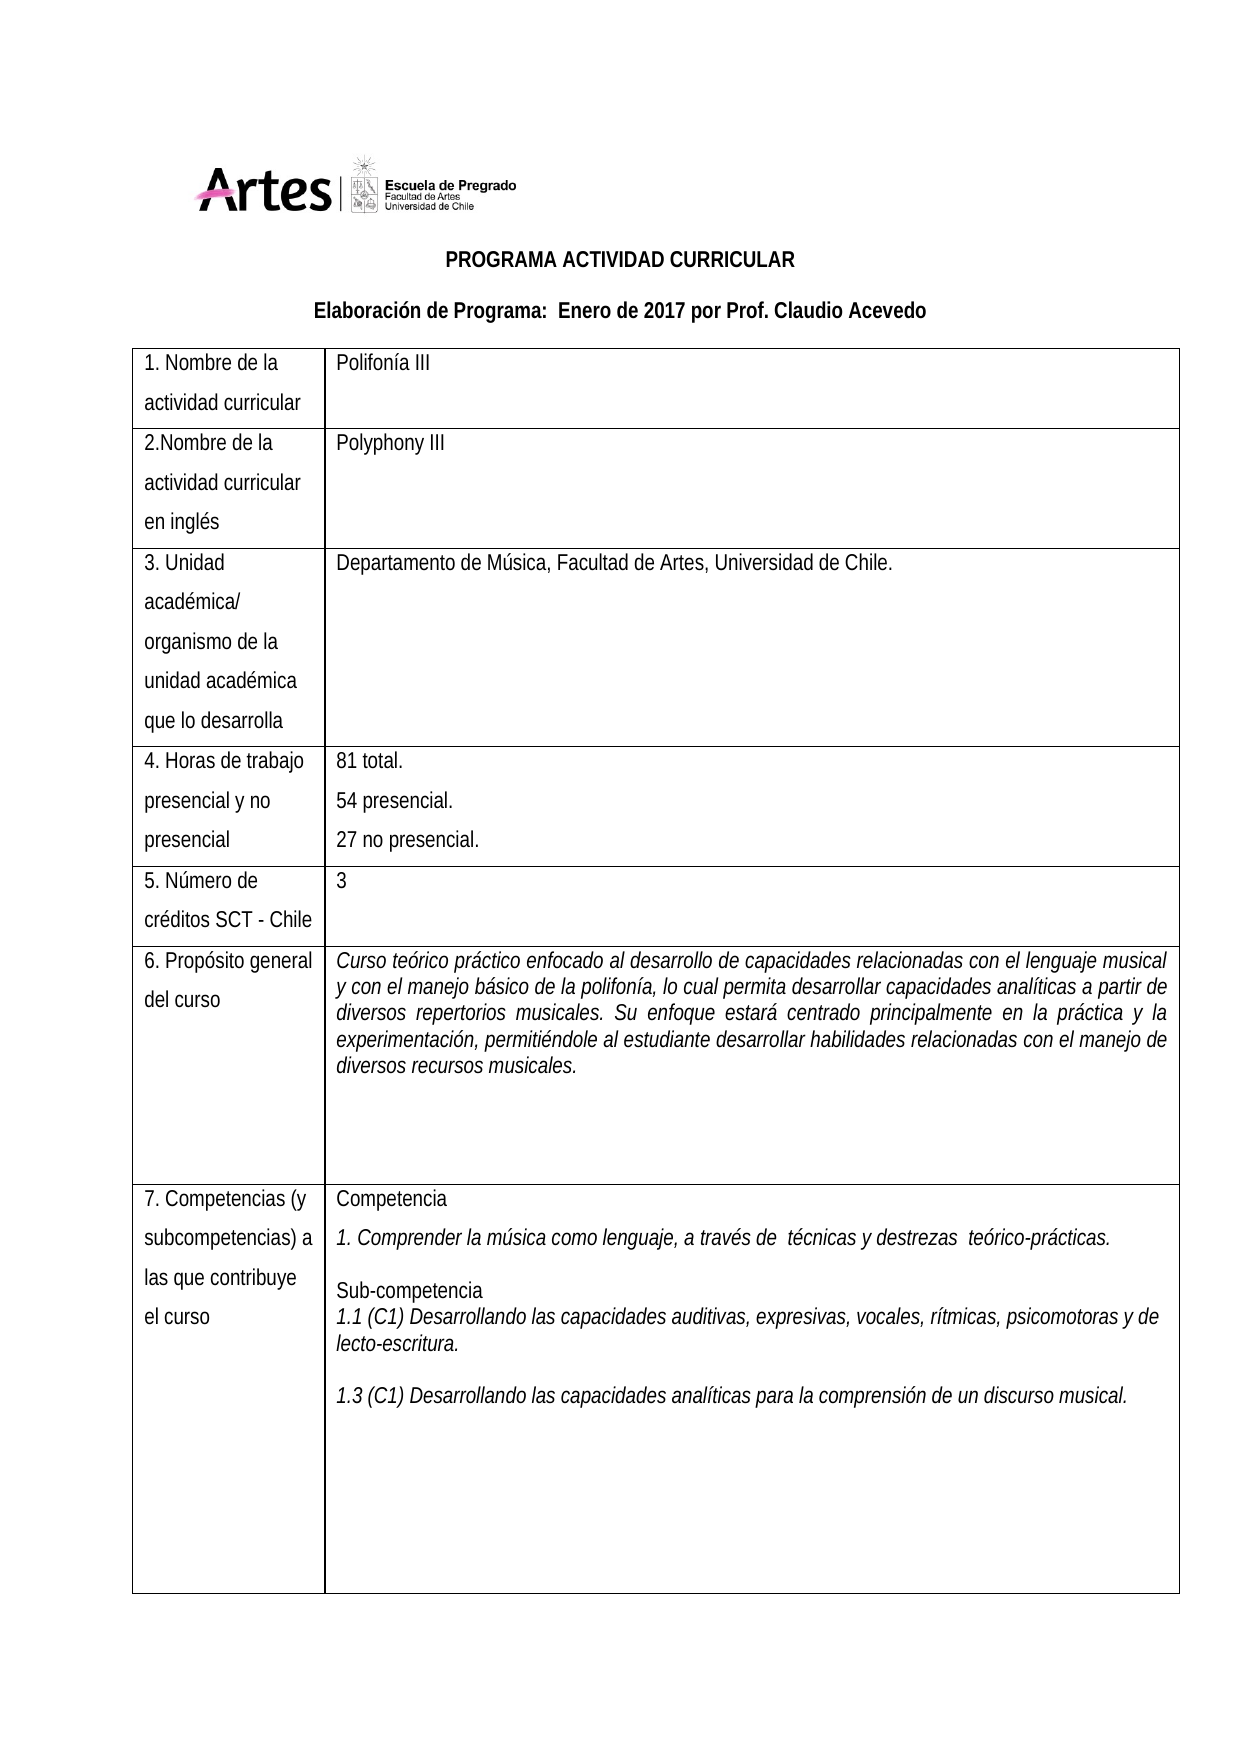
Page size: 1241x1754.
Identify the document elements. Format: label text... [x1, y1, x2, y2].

table_cell 3 [326, 867, 1179, 946]
table_cell Curso teórico práctico enfocado al desarrollo de capacidades relacionadas con el lenguaje musical y con el manejo básico de la polifonía, lo cual permita desarrollar capacidades analíticas a partir de diversos repertorios musicales. Su enfoque estará centrado principalmente en la práctica y la experimentación, permitiéndole al estudiante desarrollar habilidades relacionadas con el manejo de diversos recursos musicales. [326, 947, 1179, 1184]
table_cell Polyphony III [326, 429, 1179, 548]
table_cell 2.Nombre de la actividad curricular en inglés [133, 429, 324, 548]
table_header 1. Nombre de la actividad curricular [133, 349, 324, 428]
table_cell 5. Número de créditos SCT - Chile [133, 867, 324, 946]
table_cell 81 total. 54 presencial. 27 no presencial. [326, 747, 1179, 866]
table_cell Departamento de Música, Facultad de Artes, Universidad de Chile. [326, 549, 1179, 746]
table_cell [326, 1185, 1179, 1593]
table_cell 4. Horas de trabajo presencial y no presencial [133, 747, 324, 866]
text Elaboración de Programa: Enero de 2017 por Prof. Claudio Acevedo [177, 297, 1063, 323]
picture [177, 147, 526, 221]
table_cell 3. Unidad académica/ organismo de la unidad académica que lo desarrolla [133, 549, 324, 746]
table_cell 6. Propósito general del curso [133, 947, 324, 1184]
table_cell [133, 1185, 324, 1593]
text PROGRAMA ACTIVIDAD CURRICULAR [177, 246, 1063, 272]
table_header Polifonía III [326, 349, 1179, 428]
